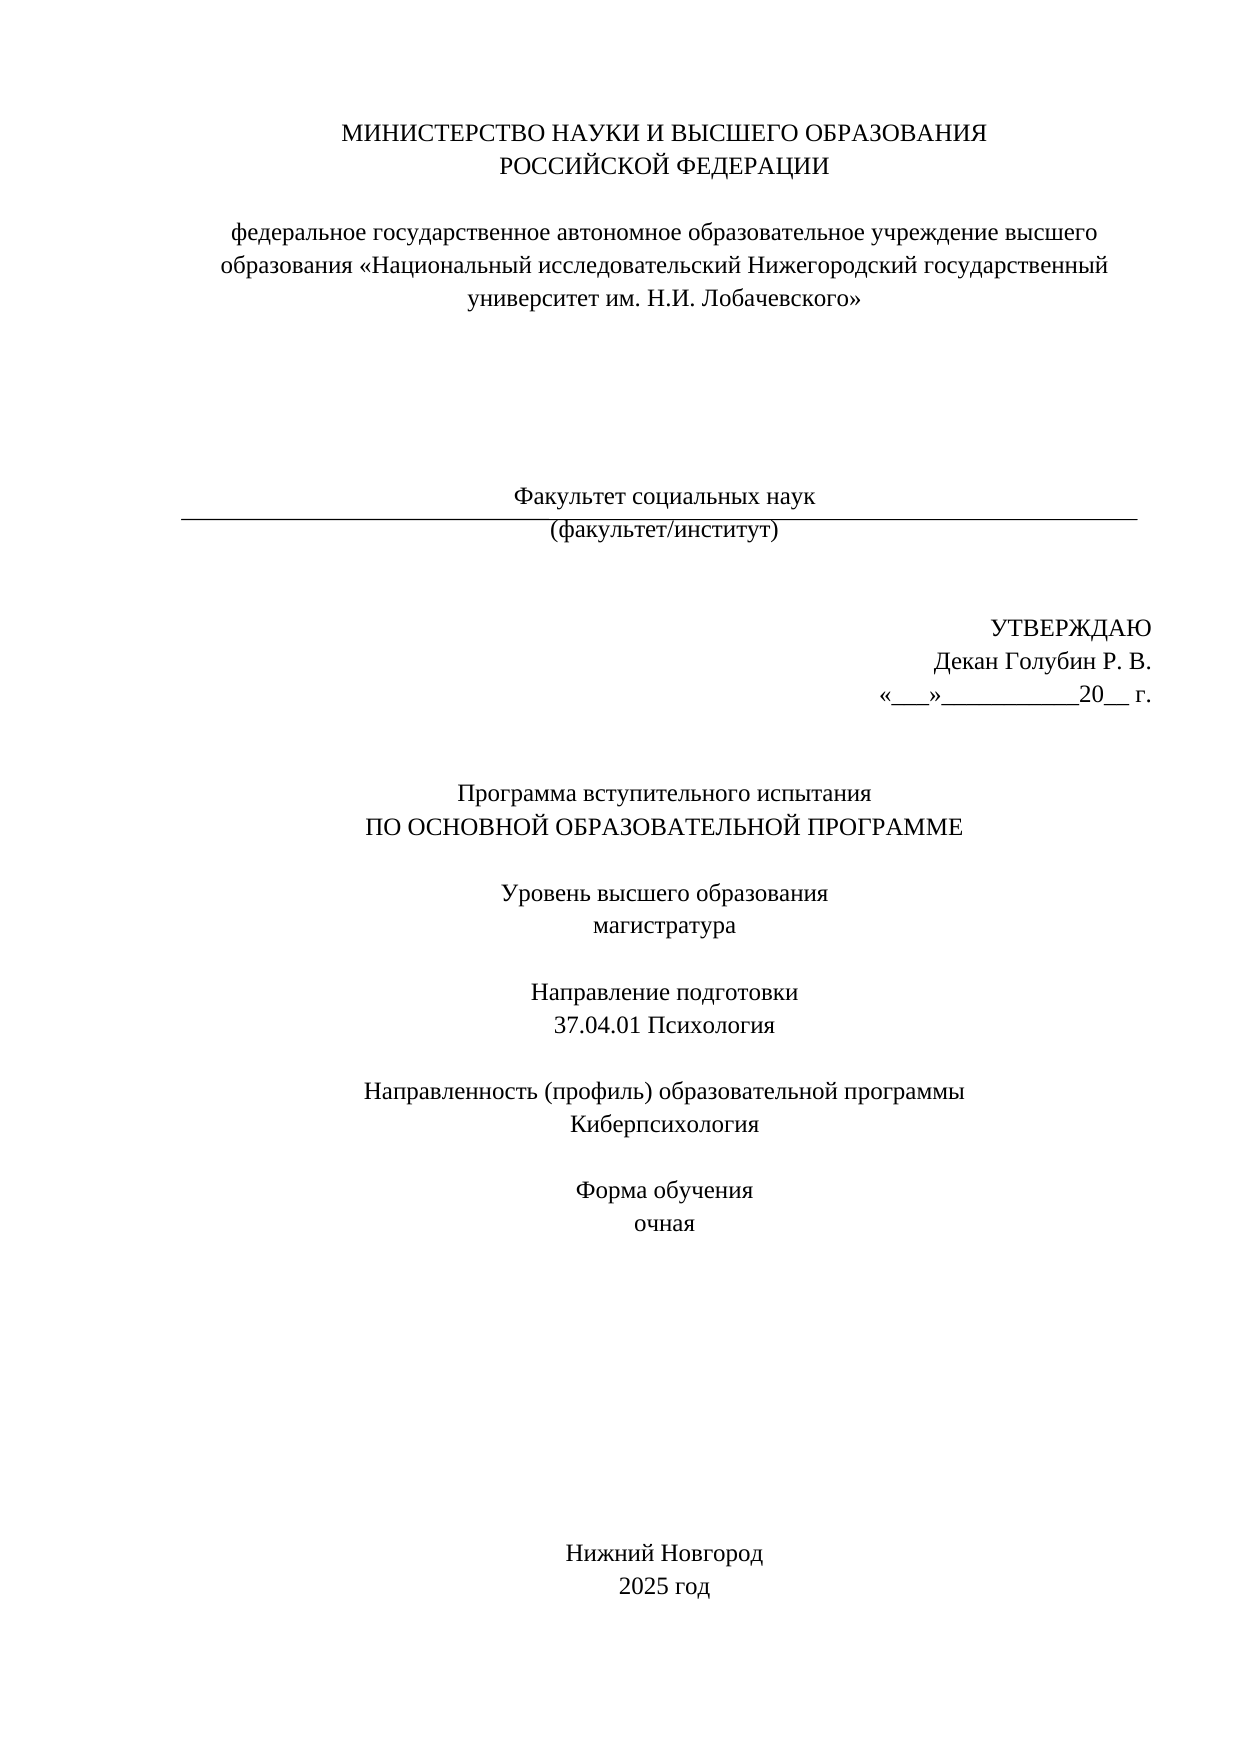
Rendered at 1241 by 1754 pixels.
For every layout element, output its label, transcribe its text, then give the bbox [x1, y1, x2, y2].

text 37.04.01 Психология [177, 1010, 1152, 1038]
text Факультет социальных наук [177, 481, 1152, 510]
text Программа вступительного испытания [177, 778, 1152, 807]
text Форма обучения [177, 1175, 1152, 1203]
text РОССИЙСКОЙ ФЕДЕРАЦИИ [177, 151, 1152, 180]
text МИНИСТЕРСТВО НАУКИ И ВЫСШЕГО ОБРАЗОВАНИЯ [177, 118, 1152, 147]
text «___»___________20__ г. [177, 679, 1152, 708]
text Киберпсихология [177, 1109, 1152, 1137]
text (факультет/институт) [177, 514, 1152, 543]
text Декан Голубин Р. В. [177, 646, 1152, 675]
text очная [177, 1208, 1152, 1237]
text ПО ОСНОВНОЙ ОБРАЗОВАТЕЛЬНОЙ ПРОГРАММЕ [177, 812, 1152, 840]
text Направленность (профиль) образовательной программы [177, 1076, 1152, 1104]
text УТВЕРЖДАЮ [177, 613, 1152, 642]
text Уровень высшего образования [177, 878, 1152, 906]
text магистратура [177, 911, 1152, 939]
text Направление подготовки [177, 977, 1152, 1005]
text 2025 год [177, 1571, 1152, 1600]
text федеральное государственное автономное образовательное учреждение высшего образования «Национальный исследовательский Нижегородский государственный университет им. Н.И. Лобачевского» [177, 217, 1152, 312]
text Нижний Новгород [177, 1538, 1152, 1567]
